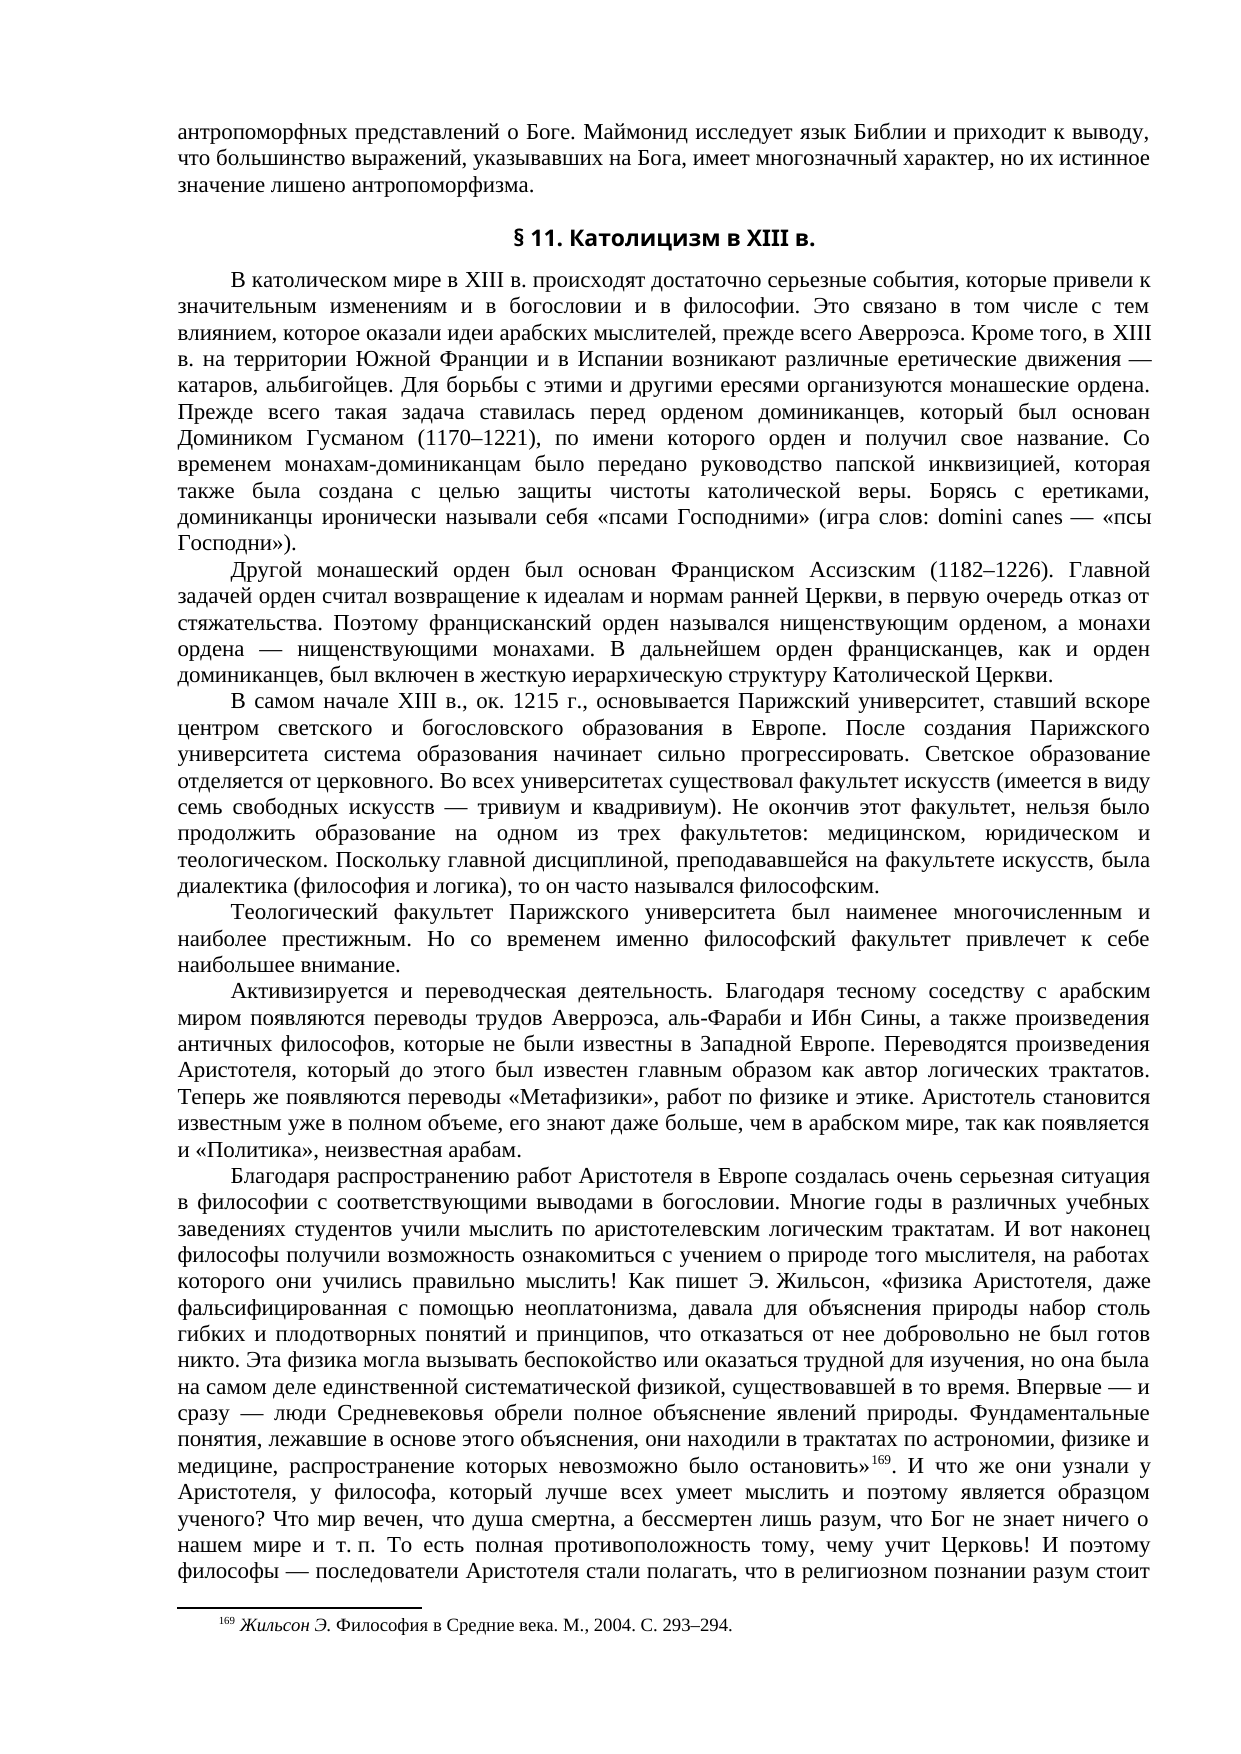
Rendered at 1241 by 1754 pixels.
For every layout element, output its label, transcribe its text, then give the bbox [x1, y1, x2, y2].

text В католическом мире в XIII в. происходят достаточно серьезные события, которые привели к значительным изменениям и в богословии и в философии. Это связано в том числе с тем влиянием, которое оказали идеи арабских мыслителей, прежде всего Аверроэса. Кроме того, в XIII в. на территории Южной Франции и в Испании возникают различные еретические движения — катаров, альбигойцев. Для борьбы с этими и другими ересями организуются монашеские ордена. Прежде всего такая задача ставилась перед орденом доминиканцев, который был основан Домиником Гусманом (1170–1221), по имени которого орден и получил свое название. Со временем монахам-доминиканцам было передано руководство папской инквизицией, которая также была создана с целью защиты чистоты католической веры. Борясь с еретиками, доминиканцы иронически называли себя «псами Господними» (игра слов: domini canes — «псы Господни»). [177, 266, 1152, 556]
text Другой монашеский орден был основан Франциском Ассизским (1182–1226). Главной задачей орден считал возвращение к идеалам и нормам ранней Церкви, в первую очередь отказ от стяжательства. Поэтому францисканский орден назывался нищенствующим орденом, а монахи ордена — нищенствующими монахами. В дальнейшем орден францисканцев, как и орден доминиканцев, был включен в жесткую иерархическую структуру Католической Церкви. [177, 556, 1152, 688]
text § 11. Католицизм в XIII в. [177, 222, 1152, 253]
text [177, 1162, 1152, 1584]
text Активизируется и переводческая деятельность. Благодаря тесному соседству с арабским миром появляются переводы трудов Аверроэса, аль-Фараби и Ибн Сины, а также произведения античных философов, которые не были известны в Западной Европе. Переводятся произведения Аристотеля, который до этого был известен главным образом как автор логических трактатов. Теперь же появляются переводы «Метафизики», работ по физике и этике. Аристотель становится известным уже в полном объеме, его знают даже больше, чем в арабском мире, так как появляется и «Политика», неизвестная арабам. [177, 977, 1152, 1162]
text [177, 118, 1152, 197]
text В самом начале XIII в., ок. ., основывается Парижский университет, ставший вскоре центром светского и богословского образования в Европе. После создания Парижского университета система образования начинает сильно прогрессировать. Светское образование отделяется от церковного. Во всех университетах существовал факультет искусств (имеется в виду семь свободных искусств — тривиум и квадривиум). Не окончив этот факультет, нельзя было продолжить образование на одном из трех факультетов: медицинском, юридическом и теологическом. Поскольку главной дисциплиной, преподававшейся на факультете искусств, была диалектика (философия и логика), то он часто назывался философским. [177, 688, 1152, 898]
text Теологический факультет Парижского университета был наименее многочисленным и наиболее престижным. Но со временем именно философский факультет привлечет к себе наибольшее внимание. [177, 898, 1152, 977]
